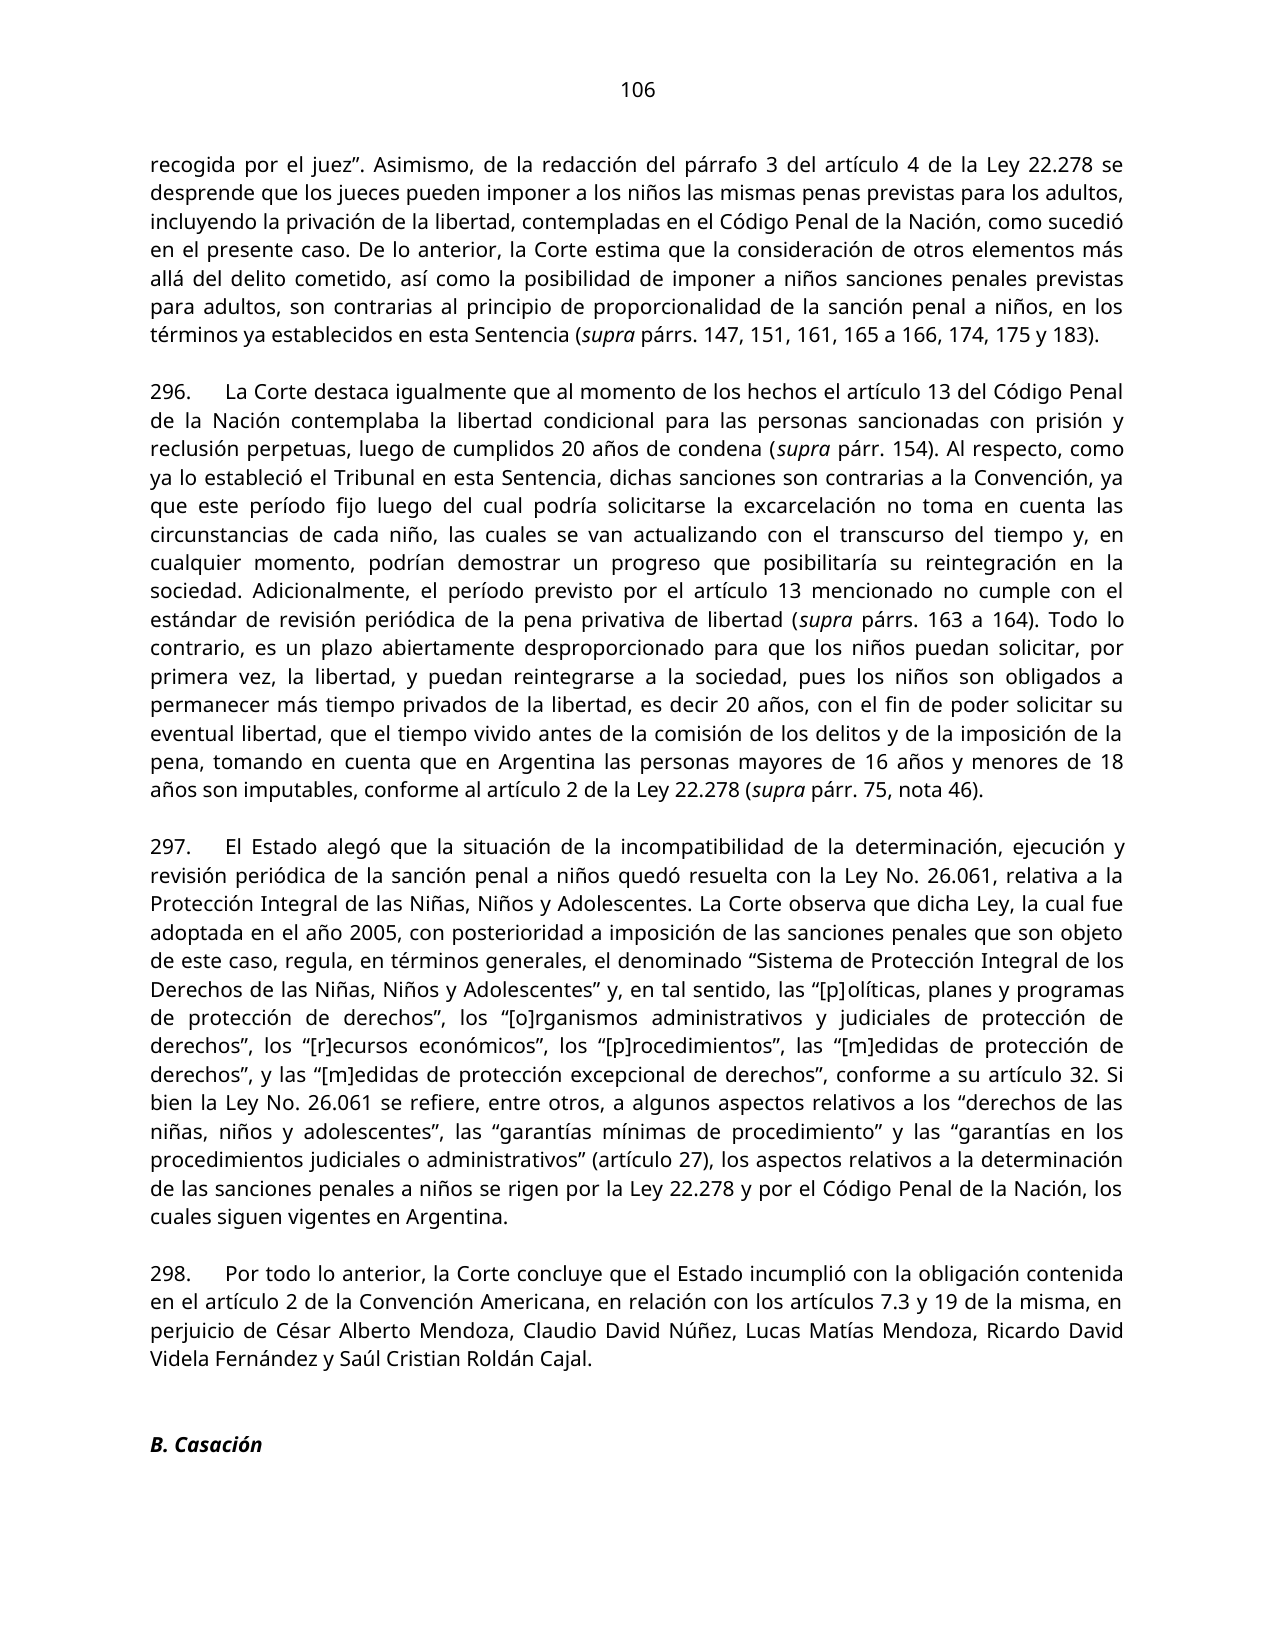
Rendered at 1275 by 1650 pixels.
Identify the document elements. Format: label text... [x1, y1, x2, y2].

text B. Casación [150, 1430, 1125, 1458]
list El Estado alegó que la situación de la incompatibilidad de la determinación, ejecución y revisión periódica de la sanción penal a niños quedó resuelta con la Ley No. 26.061, relativa a la Protección Integral de las Niñas, Niños y Adolescentes. La Corte observa que dicha Ley, la cual fue adoptada en el año 2005, con posterioridad a imposición de las sanciones penales que son objeto de este caso, regula, en términos generales, el denominado “Sistema de Protección Integral de los Derechos de las Niñas, Niños y Adolescentes” y, en tal sentido, las “[p]olíticas, planes y programas de protección de derechos”, los “[o]rganismos administrativos y judiciales de protección de derechos”, los “[r]ecursos económicos”, los “[p]rocedimientos”, las “[m]edidas de protección de derechos”, y las “[m]edidas de protección excepcional de derechos”, conforme a su artículo 32. Si bien la Ley No. 26.061 se refiere, entre otros, a algunos aspectos relativos a los “derechos de las niñas, niños y adolescentes”, las “garantías mínimas de procedimiento” y las “garantías en los procedimientos judiciales o administrativos” (artículo 27), los aspectos relativos a la determinación de las sanciones penales a niños se rigen por la Ley 22.278 y por el Código Penal de la Nación, los cuales siguen vigentes en Argentina. [150, 832, 1125, 1231]
list La Corte destaca igualmente que al momento de los hechos el artículo 13 del Código Penal de la Nación contemplaba la libertad condicional para las personas sancionadas con prisión y reclusión perpetuas, luego de cumplidos 20 años de condena (supra párr. 154). Al respecto, como ya lo estableció el Tribunal en esta Sentencia, dichas sanciones son contrarias a la Convención, ya que este período fijo luego del cual podría solicitarse la excarcelación no toma en cuenta las circunstancias de cada niño, las cuales se van actualizando con el transcurso del tiempo y, en cualquier momento, podrían demostrar un progreso que posibilitaría su reintegración en la sociedad. Adicionalmente, el período previsto por el artículo 13 mencionado no cumple con el estándar de revisión periódica de la pena privativa de libertad (supra párrs. 163 a 164). Todo lo contrario, es un plazo abiertamente desproporcionado para que los niños puedan solicitar, por primera vez, la libertad, y puedan reintegrarse a la sociedad, pues los niños son obligados a permanecer más tiempo privados de la libertad, es decir 20 años, con el fin de poder solicitar su eventual libertad, que el tiempo vivido antes de la comisión de los delitos y de la imposición de la pena, tomando en cuenta que en Argentina las personas mayores de 16 años y menores de 18 años son imputables, conforme al artículo 2 de la Ley 22.278 (supra párr. 75, nota 46). [150, 377, 1125, 804]
list Por todo lo anterior, la Corte concluye que el Estado incumplió con la obligación contenida en el artículo 2 de la Convención Americana, en relación con los artículos 7.3 y 19 de la misma, en perjuicio de César Alberto Mendoza, Claudio David Núñez, Lucas Matías Mendoza, Ricardo David Videla Fernández y Saúl Cristian Roldán Cajal. [150, 1259, 1125, 1373]
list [150, 150, 1125, 349]
